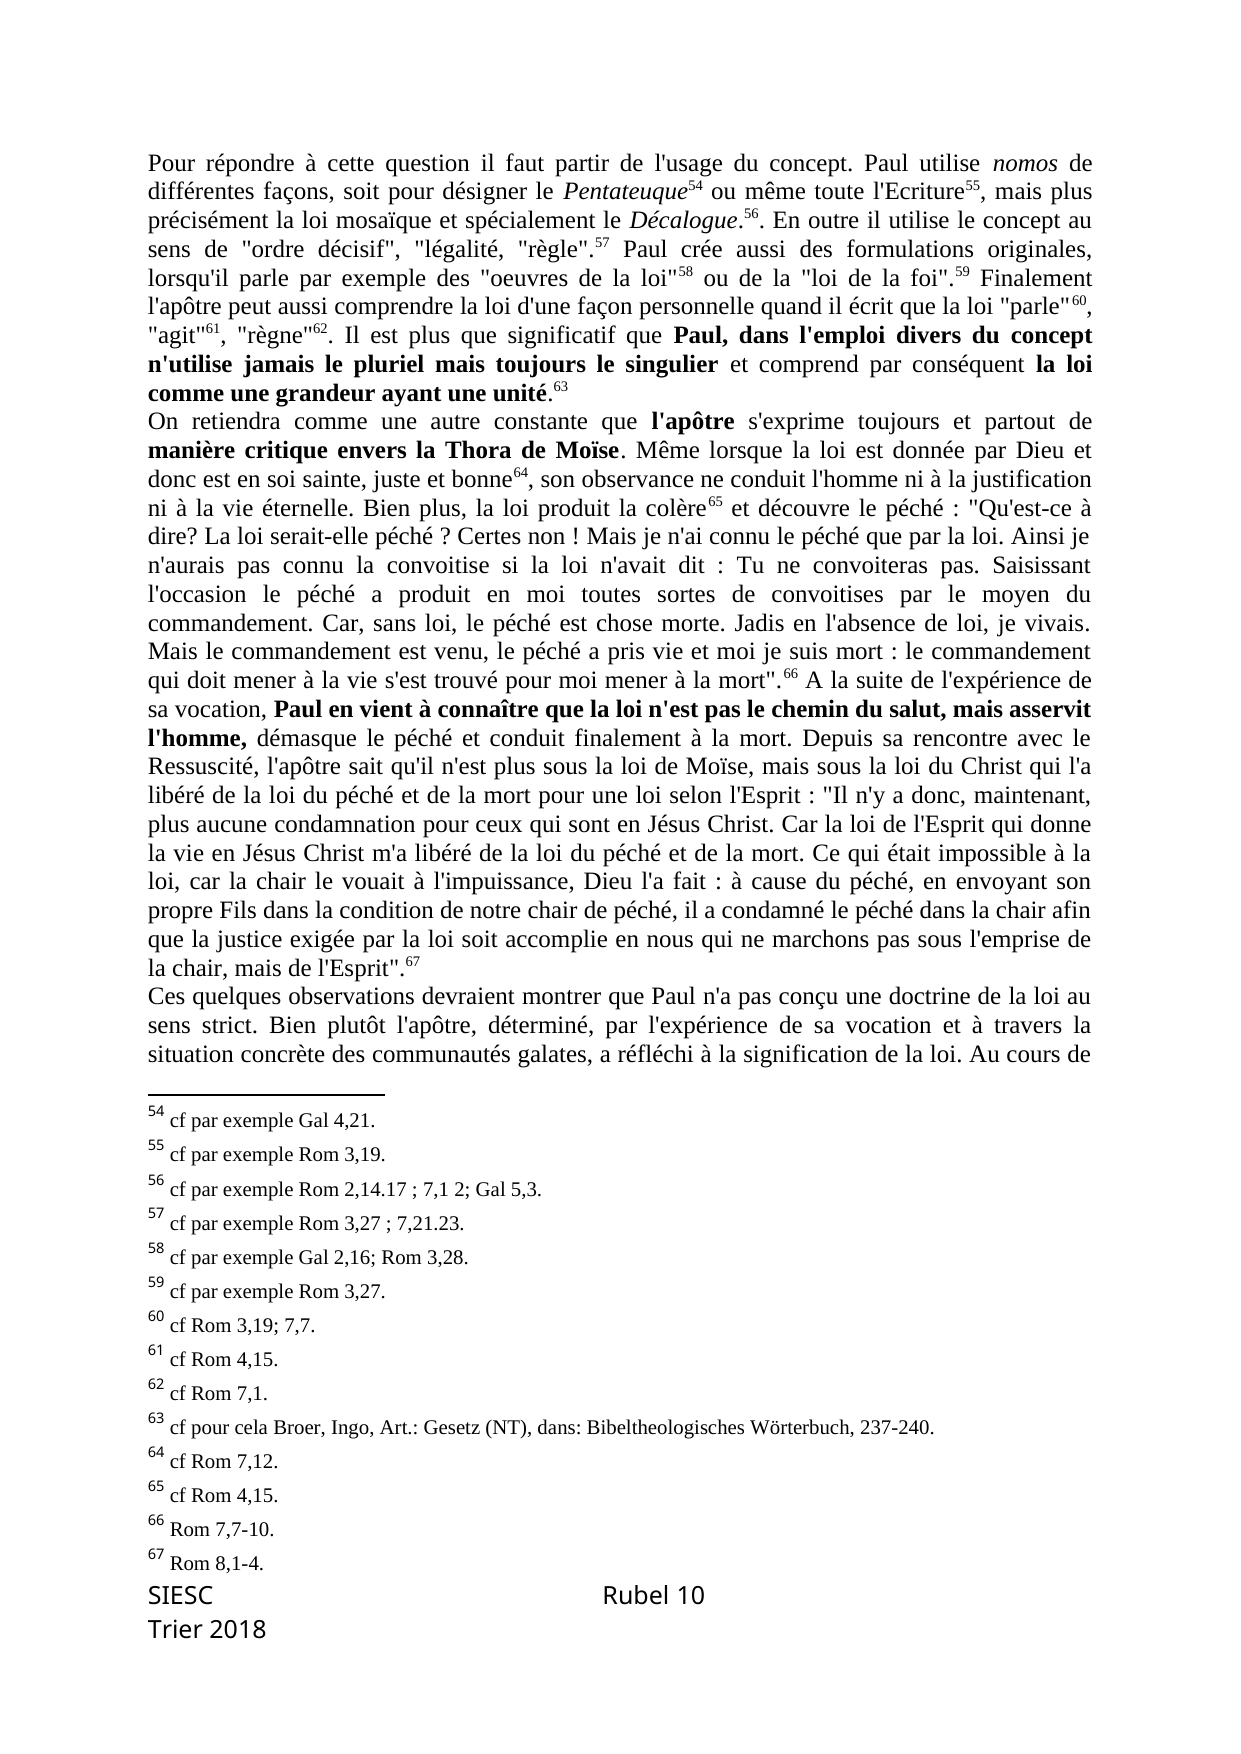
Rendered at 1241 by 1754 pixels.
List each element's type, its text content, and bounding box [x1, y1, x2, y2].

text Pour répondre à cette question il faut partir de l'usage du concept. Paul utilise nomos de différentes façons, soit pour désigner le Pentateuque ou même toute l'Ecriture, mais plus précisément la loi mosaïque et spécialement le Décalogue.. En outre il utilise le concept au sens de "ordre décisif", "légalité, "règle". Paul crée aussi des formulations originales, lorsqu'il parle par exemple des "oeuvres de la loi" ou de la "loi de la foi". Finalement l'apôtre peut aussi comprendre la loi d'une façon personnelle quand il écrit que la loi "parle", "agit", "règne". Il est plus que significatif que Paul, dans l'emploi divers du concept n'utilise jamais le pluriel mais toujours le singulier et comprend par conséquent la loi comme une grandeur ayant une unité. [148, 148, 1092, 406]
text On retiendra comme une autre constante que l'apôtre s'exprime toujours et partout de manière critique envers la Thora de Moïse. Même lorsque la loi est donnée par Dieu et donc est en soi sainte, juste et bonne, son observance ne conduit l'homme ni à la justification ni à la vie éternelle. Bien plus, la loi produit la colère et découvre le péché : "Qu'est-ce à dire? La loi serait-elle péché ? Certes non ! Mais je n'ai connu le péché que par la loi. Ainsi je n'aurais pas connu la convoitise si la loi n'avait dit : Tu ne convoiteras pas. Saisissant l'occasion le péché a produit en moi toutes sortes de convoitises par le moyen du commandement. Car, sans loi, le péché est chose morte. Jadis en l'absence de loi, je vivais. Mais le commandement est venu, le péché a pris vie et moi je suis mort : le commandement qui doit mener à la vie s'est trouvé pour moi mener à la mort". A la suite de l'expérience de sa vocation, Paul en vient à connaître que la loi n'est pas le chemin du salut, mais asservit l'homme, démasque le péché et conduit finalement à la mort. Depuis sa rencontre avec le Ressuscité, l'apôtre sait qu'il n'est plus sous la loi de Moïse, mais sous la loi du Christ qui l'a libéré de la loi du péché et de la mort pour une loi selon l'Esprit : "Il n'y a donc, maintenant, plus aucune condamnation pour ceux qui sont en Jésus Christ. Car la loi de l'Esprit qui donne la vie en Jésus Christ m'a libéré de la loi du péché et de la mort. Ce qui était impossible à la loi, car la chair le vouait à l'impuissance, Dieu l'a fait : à cause du péché, en envoyant son propre Fils dans la condition de notre chair de péché, il a condamné le péché dans la chair afin que la justice exigée par la loi soit accomplie en nous qui ne marchons pas sous l'emprise de la chair, mais de l'Esprit". [148, 406, 1092, 981]
text Ces quelques observations devraient montrer que Paul n'a pas conçu une doctrine de la loi au sens strict. Bien plutôt l'apôtre, déterminé, par l'expérience de sa vocation et à travers la situation concrète des communautés galates, a réfléchi à la signification de la loi. Au cours de ce processus réflexif, on en vient à différentes affirmations sur la loi, qui paraissent en partie contradictoires mais qui révèlent en leur noyau, une conception cohérente. Paul ne repousse pas la loi per se, mais elle n'est pas pour lui une voie vers le salut. Ce n'est pas la loi, mais l'événement Christ, c'est-à-dire la mort de Jésus sur la croix et sa résurrection qui justifie l'homme et rend possible pour lui une vie dans une vraie liberté. [148, 981, 1092, 1068]
